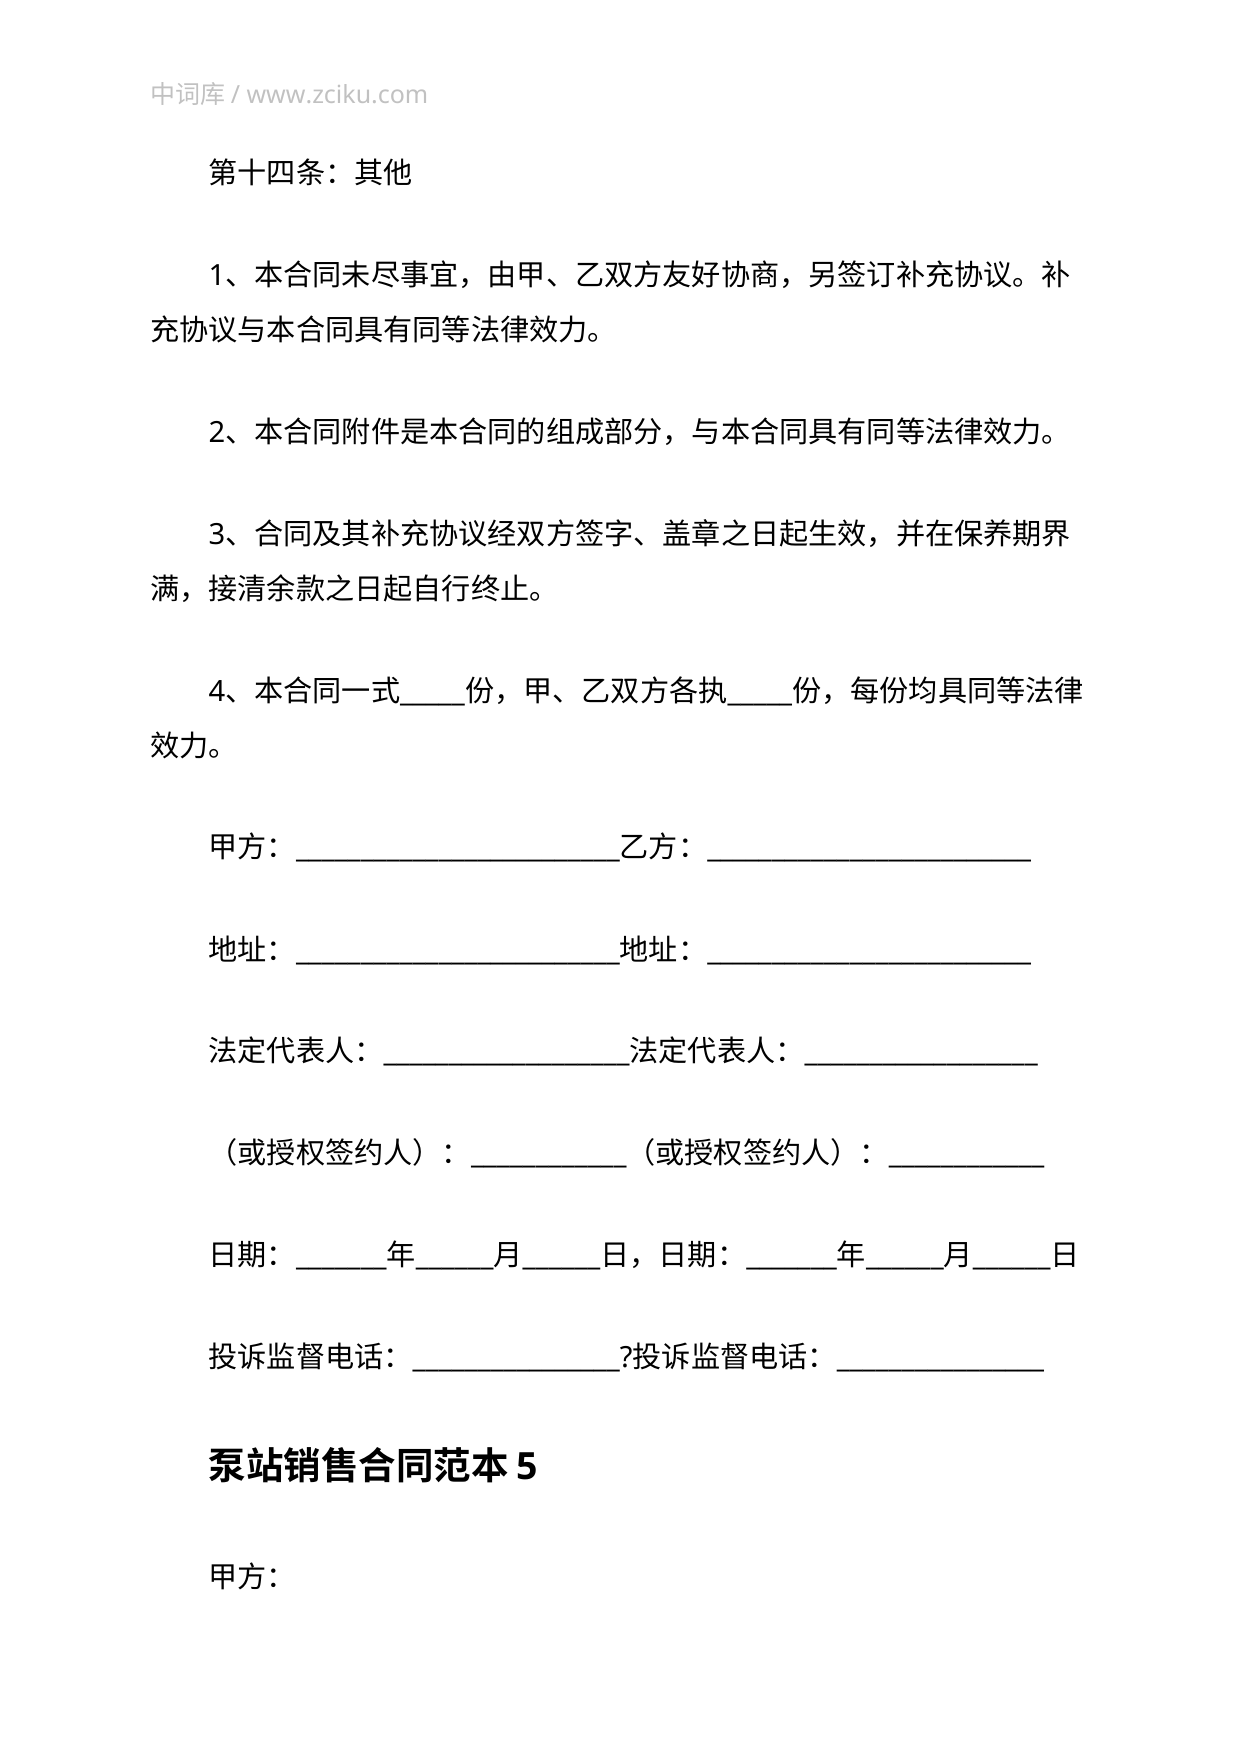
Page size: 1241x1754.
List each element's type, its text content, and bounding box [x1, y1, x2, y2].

text 泵站销售合同范本5 [150, 1436, 1090, 1490]
text 3、合同及其补充协议经双方签字、盖章之日起生效，并在保养期界满，接清余款之日起自行终止。 [150, 511, 1090, 608]
text 甲方： [150, 1553, 1090, 1596]
text 第十四条：其他 [150, 150, 1090, 192]
text 投诉监督电话：________________?投诉监督电话：________________ [150, 1334, 1090, 1376]
text 1、本合同未尽事宜，由甲、乙双方友好协商，另签订补充协议。补充协议与本合同具有同等法律效力。 [150, 252, 1090, 349]
text 法定代表人：___________________法定代表人：__________________ [150, 1028, 1090, 1070]
text 4、本合同一式_____份，甲、乙双方各执_____份，每份均具同等法律效力。 [150, 667, 1090, 764]
text 2、本合同附件是本合同的组成部分，与本合同具有同等法律效力。 [150, 408, 1090, 451]
text 地址：_________________________地址：_________________________ [150, 926, 1090, 968]
text 日期：_______年______月______日，日期：_______年______月______日 [150, 1232, 1090, 1274]
text （或授权签约人）：____________（或授权签约人）：____________ [150, 1130, 1090, 1172]
text 甲方：_________________________乙方：_________________________ [150, 824, 1090, 866]
